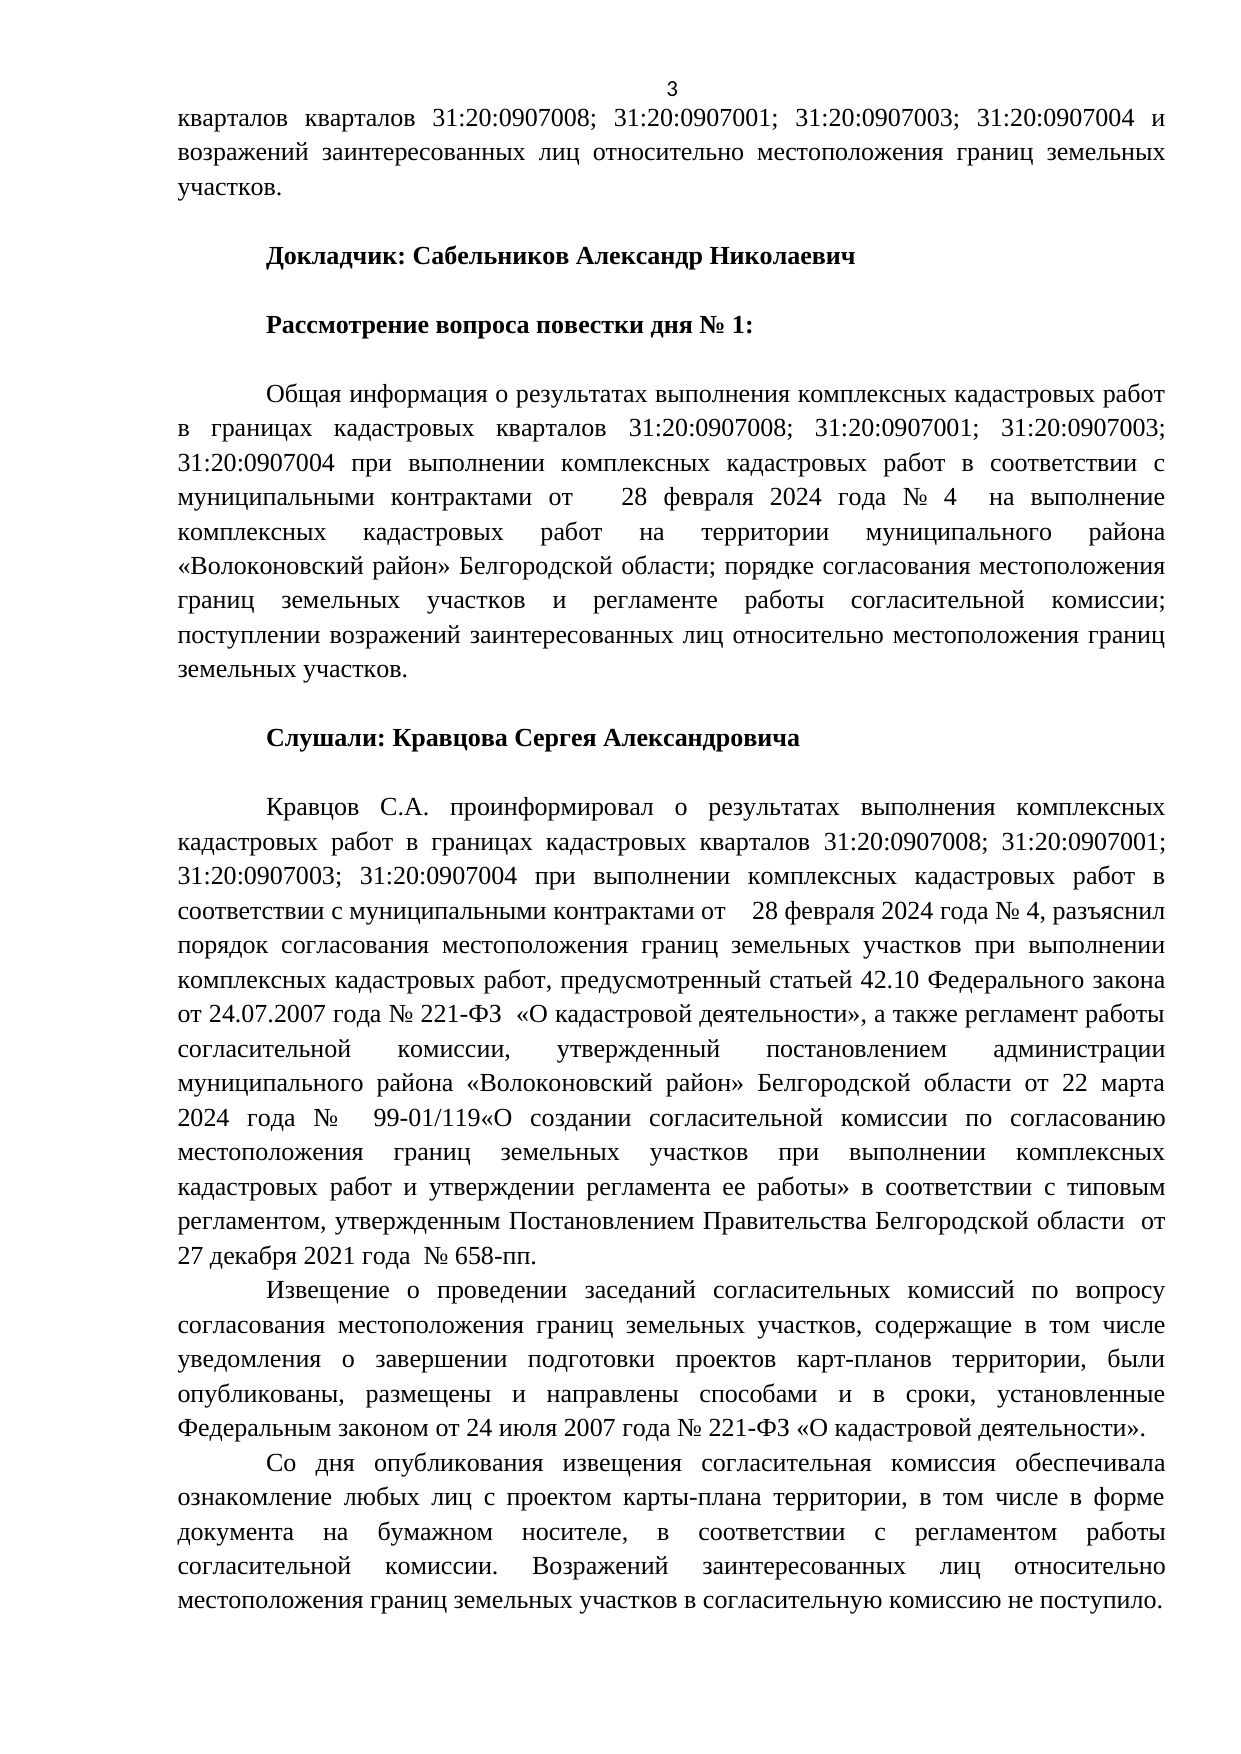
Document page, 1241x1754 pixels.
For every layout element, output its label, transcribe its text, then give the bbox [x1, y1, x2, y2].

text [177, 102, 1167, 201]
text Извещение о проведении заседаний согласительных комиссий по вопросу согласования местоположения границ земельных участков, содержащие в том числе уведомления о завершении подготовки проектов карт-планов территории, были опубликованы, размещены и направлены способами и в сроки, установленные Федеральным законом от 24 июля 2007 года № 221-ФЗ «О кадастровой деятельности». [177, 1274, 1167, 1442]
text Рассмотрение вопроса повестки дня № 1: [177, 309, 1167, 339]
text Со дня опубликования извещения согласительная комиссия обеспечивала ознакомление любых лиц с проектом карты-плана территории, в том числе в форме документа на бумажном носителе, в соответствии с регламентом работы согласительной комиссии. Возражений заинтересованных лиц относительно местоположения границ земельных участков в согласительную комиссию не поступило. [177, 1447, 1167, 1614]
text Слушали: Кравцова Сергея Александровича [177, 722, 1167, 752]
text Кравцов С.А. проинформировал о результатах выполнения комплексных кадастровых работ в границах кадастровых кварталов 31:20:0907008; 31:20:0907001; 31:20:0907003; 31:20:0907004 при выполнении комплексных кадастровых работ в соответствии с муниципальными контрактами от 28 февраля 2024 года № 4, разъяснил порядок согласования местоположения границ земельных участков при выполнении комплексных кадастровых работ, предусмотренный статьей 42.10 Федерального закона от 24.07.2007 года № 221-ФЗ «О кадастровой деятельности», а также регламент работы согласительной комиссии, утвержденный постановлением администрации муниципального района «Волоконовский район» Белгородской области от 22 марта 2024 года № 99-01/119«О создании согласительной комиссии по согласованию местоположения границ земельных участков при выполнении комплексных кадастровых работ и утверждении регламента ее работы» в соответствии с типовым регламентом, утвержденным Постановлением Правительства Белгородской области от 27 декабря 2021 года № 658-пп. [177, 791, 1167, 1270]
text Докладчик: Сабельников Александр Николаевич [177, 240, 1167, 270]
text Общая информация о результатах выполнения комплексных кадастровых работ в границах кадастровых кварталов 31:20:0907008; 31:20:0907001; 31:20:0907003; 31:20:0907004 при выполнении комплексных кадастровых работ в соответствии с муниципальными контрактами от 28 февраля 2024 года № 4 на выполнение комплексных кадастровых работ на территории муниципального района «Волоконовский район» Белгородской области; порядке согласования местоположения границ земельных участков и регламенте работы согласительной комиссии; поступлении возражений заинтересованных лиц относительно местоположения границ земельных участков. [177, 378, 1167, 683]
